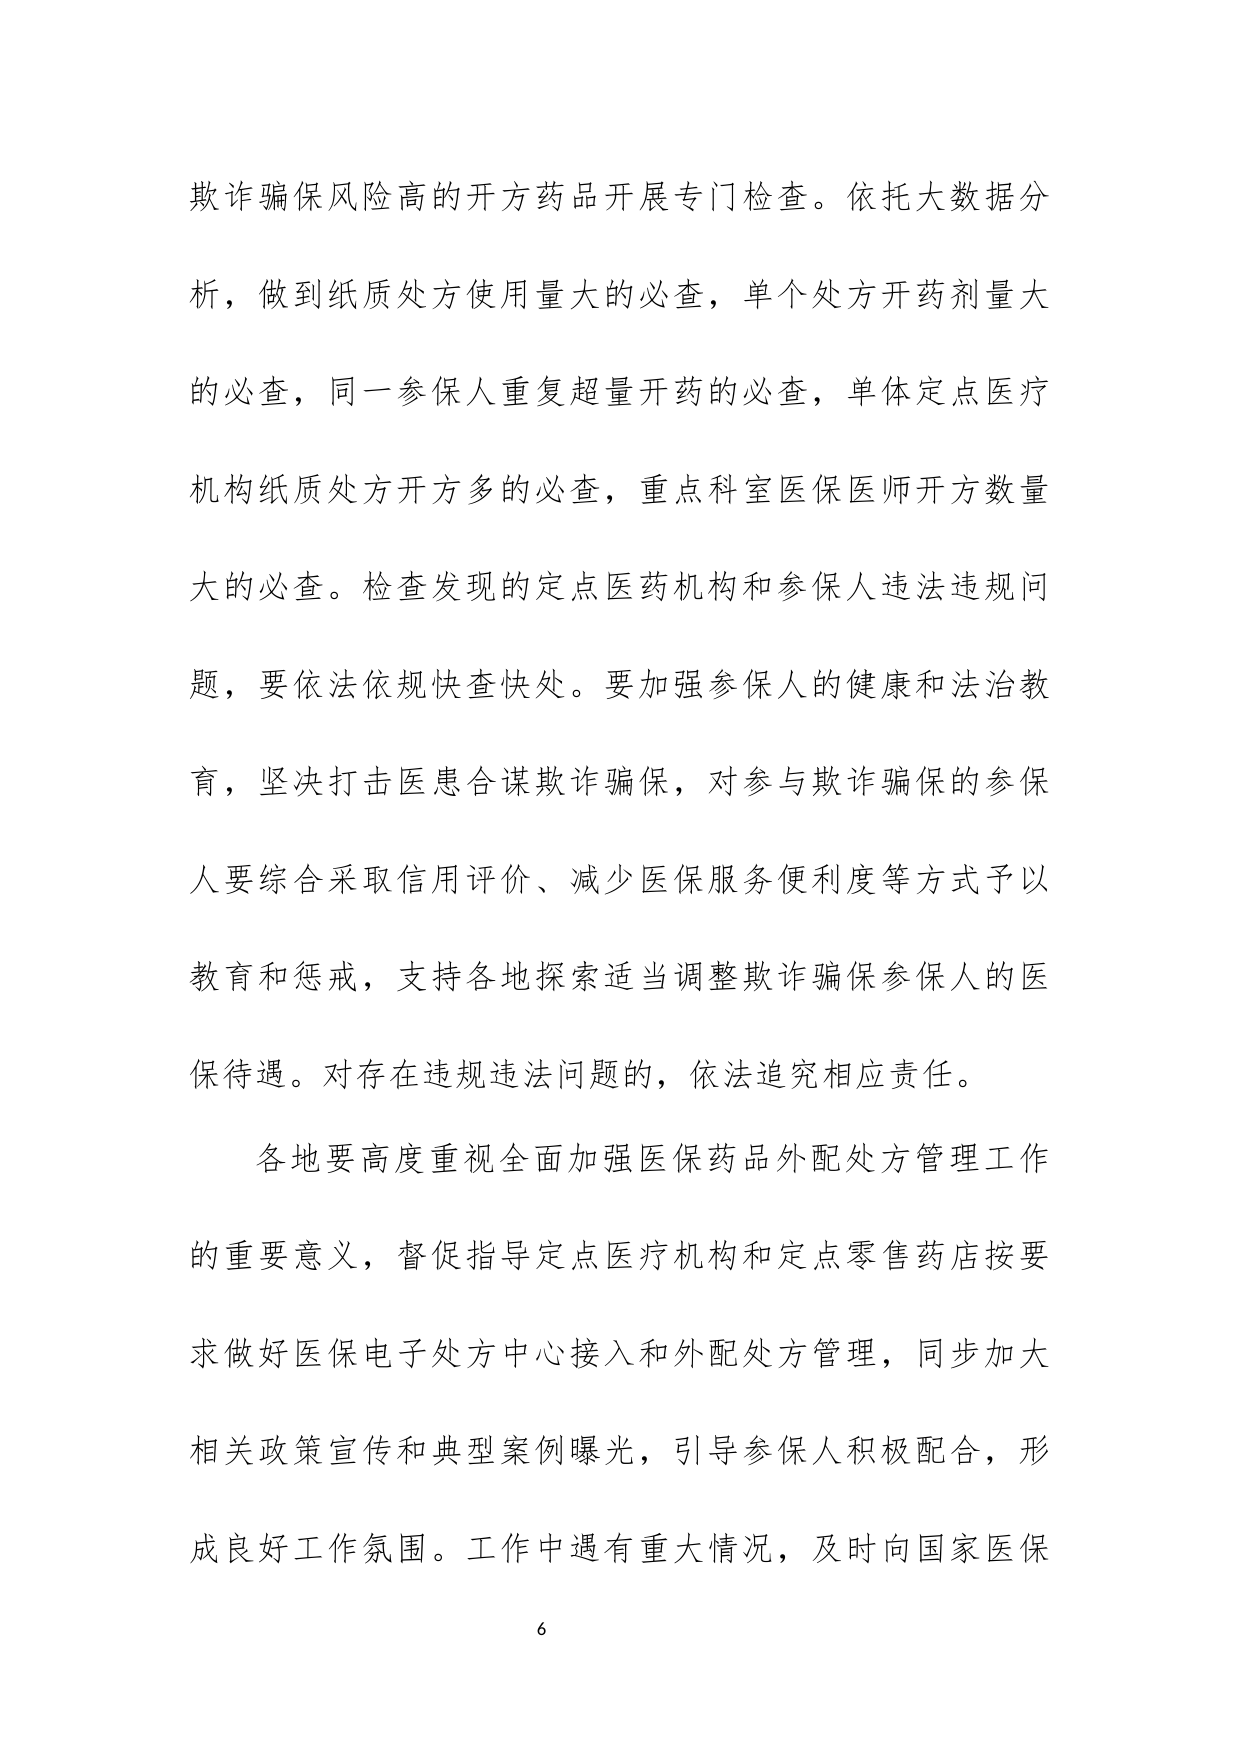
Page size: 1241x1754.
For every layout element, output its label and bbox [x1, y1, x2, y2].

text [187, 1123, 1053, 1578]
text [187, 162, 1053, 1104]
